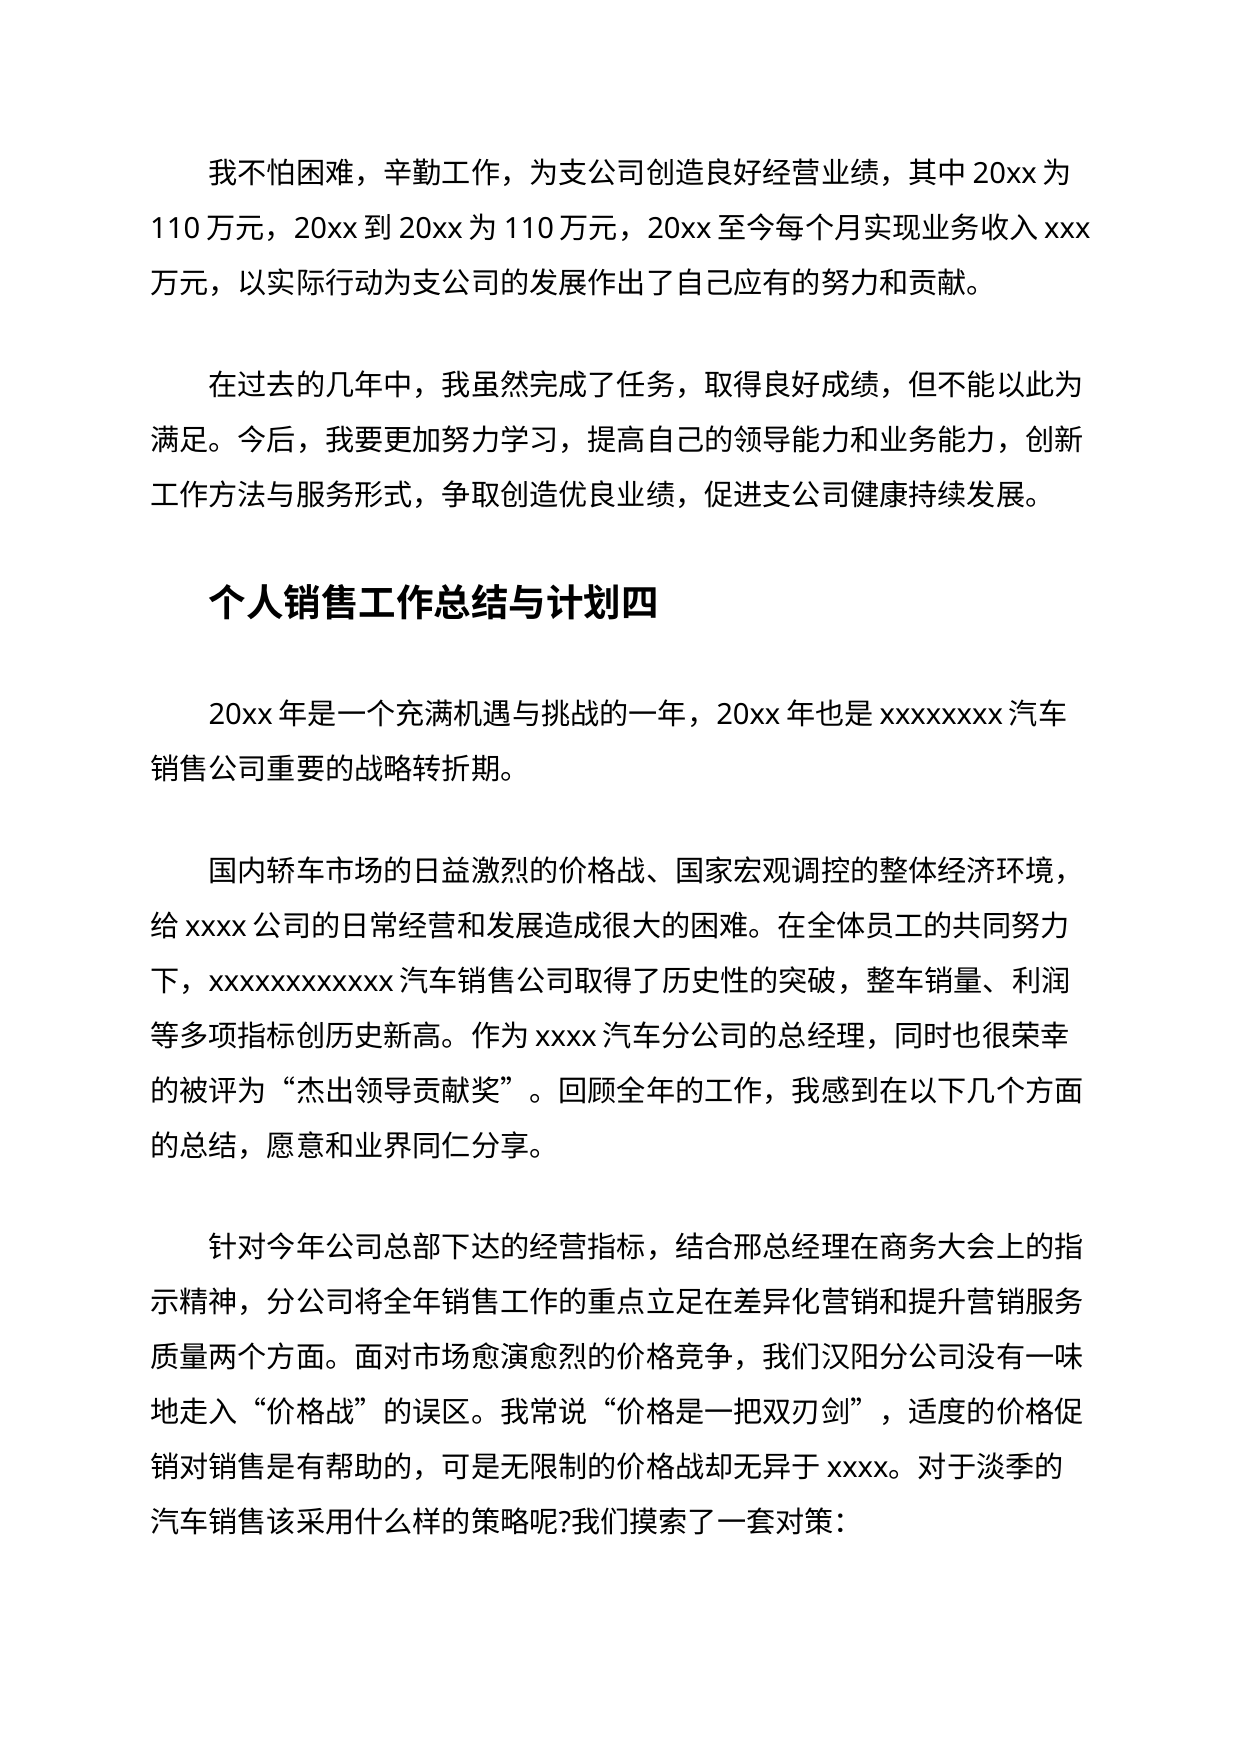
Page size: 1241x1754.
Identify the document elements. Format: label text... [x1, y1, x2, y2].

text 针对今年公司总部下达的经营指标，结合邢总经理在商务大会上的指示精神，分公司将全年销售工作的重点立足在差异化营销和提升营销服务质量两个方面。面对市场愈演愈烈的价格竞争，我们汉阳分公司没有一味地走入“价格战”的误区。我常说“价格是一把双刃剑”，适度的价格促销对销售是有帮助的，可是无限制的价格战却无异于xxxx。对于淡季的汽车销售该采用什么样的策略呢?我们摸索了一套对策： [150, 1224, 1090, 1541]
text 个人销售工作总结与计划四 [150, 573, 1090, 628]
text 在过去的几年中，我虽然完成了任务，取得良好成绩，但不能以此为满足。今后，我要更加努力学习，提高自己的领导能力和业务能力，创新工作方法与服务形式，争取创造优良业绩，促进支公司健康持续发展。 [150, 362, 1090, 514]
text 我不怕困难，辛勤工作，为支公司创造良好经营业绩，其中20xx为110万元，20xx到20xx为110万元，20xx至今每个月实现业务收入xxx万元，以实际行动为支公司的发展作出了自己应有的努力和贡献。 [150, 150, 1090, 302]
text 20xx年是一个充满机遇与挑战的一年，20xx年也是xxxxxxxx汽车销售公司重要的战略转折期。 [150, 691, 1090, 788]
text 国内轿车市场的日益激烈的价格战、国家宏观调控的整体经济环境，给xxxx公司的日常经营和发展造成很大的困难。在全体员工的共同努力下，xxxxxxxxxxxx汽车销售公司取得了历史性的突破，整车销量、利润等多项指标创历史新高。作为xxxx汽车分公司的总经理，同时也很荣幸的被评为“杰出领导贡献奖”。回顾全年的工作，我感到在以下几个方面的总结，愿意和业界同仁分享。 [150, 847, 1090, 1164]
